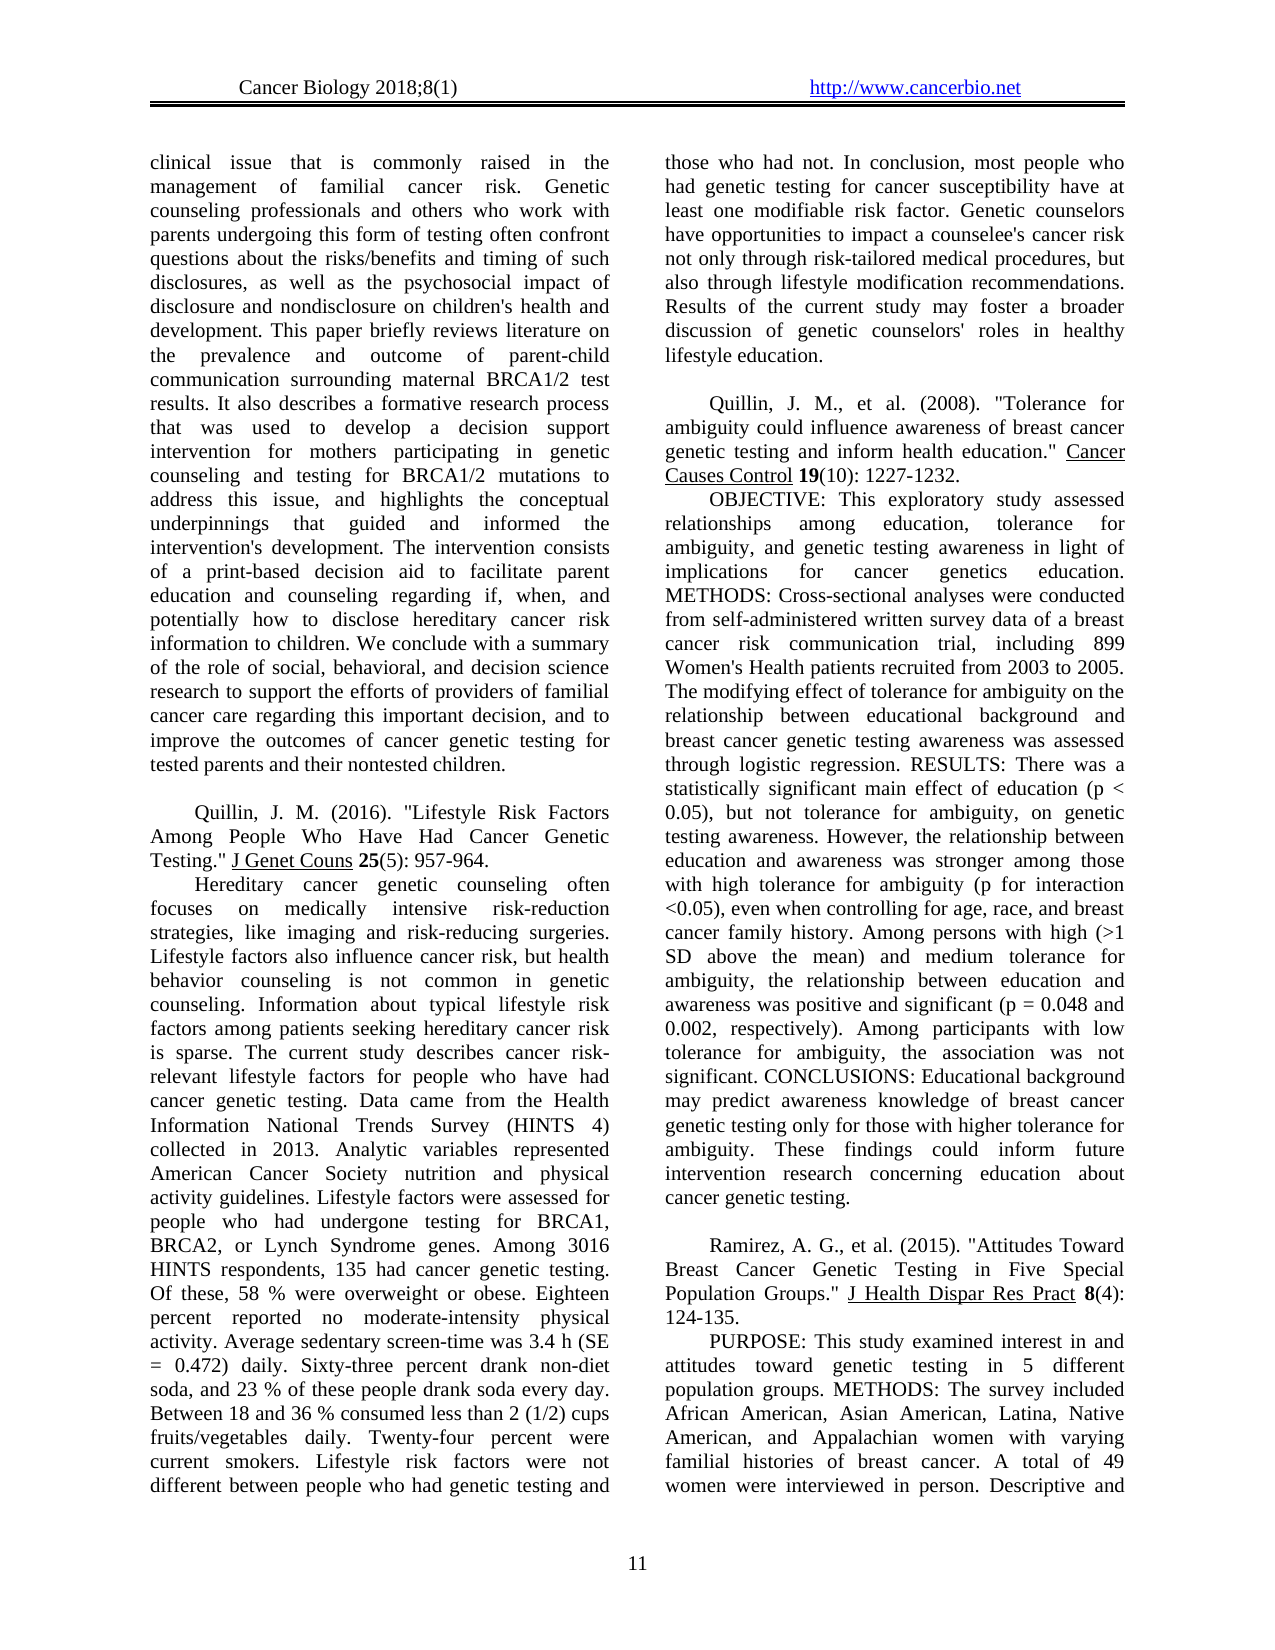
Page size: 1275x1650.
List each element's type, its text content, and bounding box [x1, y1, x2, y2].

text Ramirez, A. G., et al. (2015). "Attitudes Toward Breast Cancer Genetic Testing in Five Special Population Groups." J Health Dispar Res Pract 8(4): 124-135. [665, 1233, 1125, 1329]
text Hereditary cancer genetic counseling often focuses on medically intensive risk-reduction strategies, like imaging and risk-reducing surgeries. Lifestyle factors also influence cancer risk, but health behavior counseling is not common in genetic counseling. Information about typical lifestyle risk factors among patients seeking hereditary cancer risk is sparse. The current study describes cancer risk-relevant lifestyle factors for people who have had cancer genetic testing. Data came from the Health Information National Trends Survey (HINTS 4) collected in 2013. Analytic variables represented American Cancer Society nutrition and physical activity guidelines. Lifestyle factors were assessed for people who had undergone testing for BRCA1, BRCA2, or Lynch Syndrome genes. Among 3016 HINTS respondents, 135 had cancer genetic testing. Of these, 58 % were overweight or obese. Eighteen percent reported no moderate-intensity physical activity. Average sedentary screen-time was 3.4 h (SE = 0.472) daily. Sixty-three percent drank non-diet soda, and 23 % of these people drank soda every day. Between 18 and 36 % consumed less than 2 (1/2) cups fruits/vegetables daily. Twenty-four percent were current smokers. Lifestyle risk factors were not different between people who had genetic testing and those who had not. In conclusion, most people who had genetic testing for cancer susceptibility have at least one modifiable risk factor. Genetic counselors have opportunities to impact a counselee's cancer risk not only through risk-tailored medical procedures, but also through lifestyle modification recommendations. Results of the current study may foster a broader discussion of genetic counselors' roles in healthy lifestyle education. [150, 872, 610, 1497]
text Quillin, J. M., et al. (2008). "Tolerance for ambiguity could influence awareness of breast cancer genetic testing and inform health education." Cancer Causes Control 19(10): 1227-1232. [665, 391, 1125, 487]
text Quillin, J. M. (2016). "Lifestyle Risk Factors Among People Who Have Had Cancer Genetic Testing." J Genet Couns 25(5): 957-964. [150, 800, 610, 872]
text OBJECTIVE: This exploratory study assessed relationships among education, tolerance for ambiguity, and genetic testing awareness in light of implications for cancer genetics education. METHODS: Cross-sectional analyses were conducted from self-administered written survey data of a breast cancer risk communication trial, including 899 Women's Health patients recruited from 2003 to 2005. The modifying effect of tolerance for ambiguity on the relationship between educational background and breast cancer genetic testing awareness was assessed through logistic regression. RESULTS: There was a statistically significant main effect of education (p < 0.05), but not tolerance for ambiguity, on genetic testing awareness. However, the relationship between education and awareness was stronger among those with high tolerance for ambiguity (p for interaction <0.05), even when controlling for age, race, and breast cancer family history. Among persons with high (>1 SD above the mean) and medium tolerance for ambiguity, the relationship between education and awareness was positive and significant (p = 0.048 and 0.002, respectively). Among participants with low tolerance for ambiguity, the association was not significant. CONCLUSIONS: Educational background may predict awareness knowledge of breast cancer genetic testing only for those with higher tolerance for ambiguity. These findings could inform future intervention research concerning education about cancer genetic testing. [665, 487, 1125, 1209]
